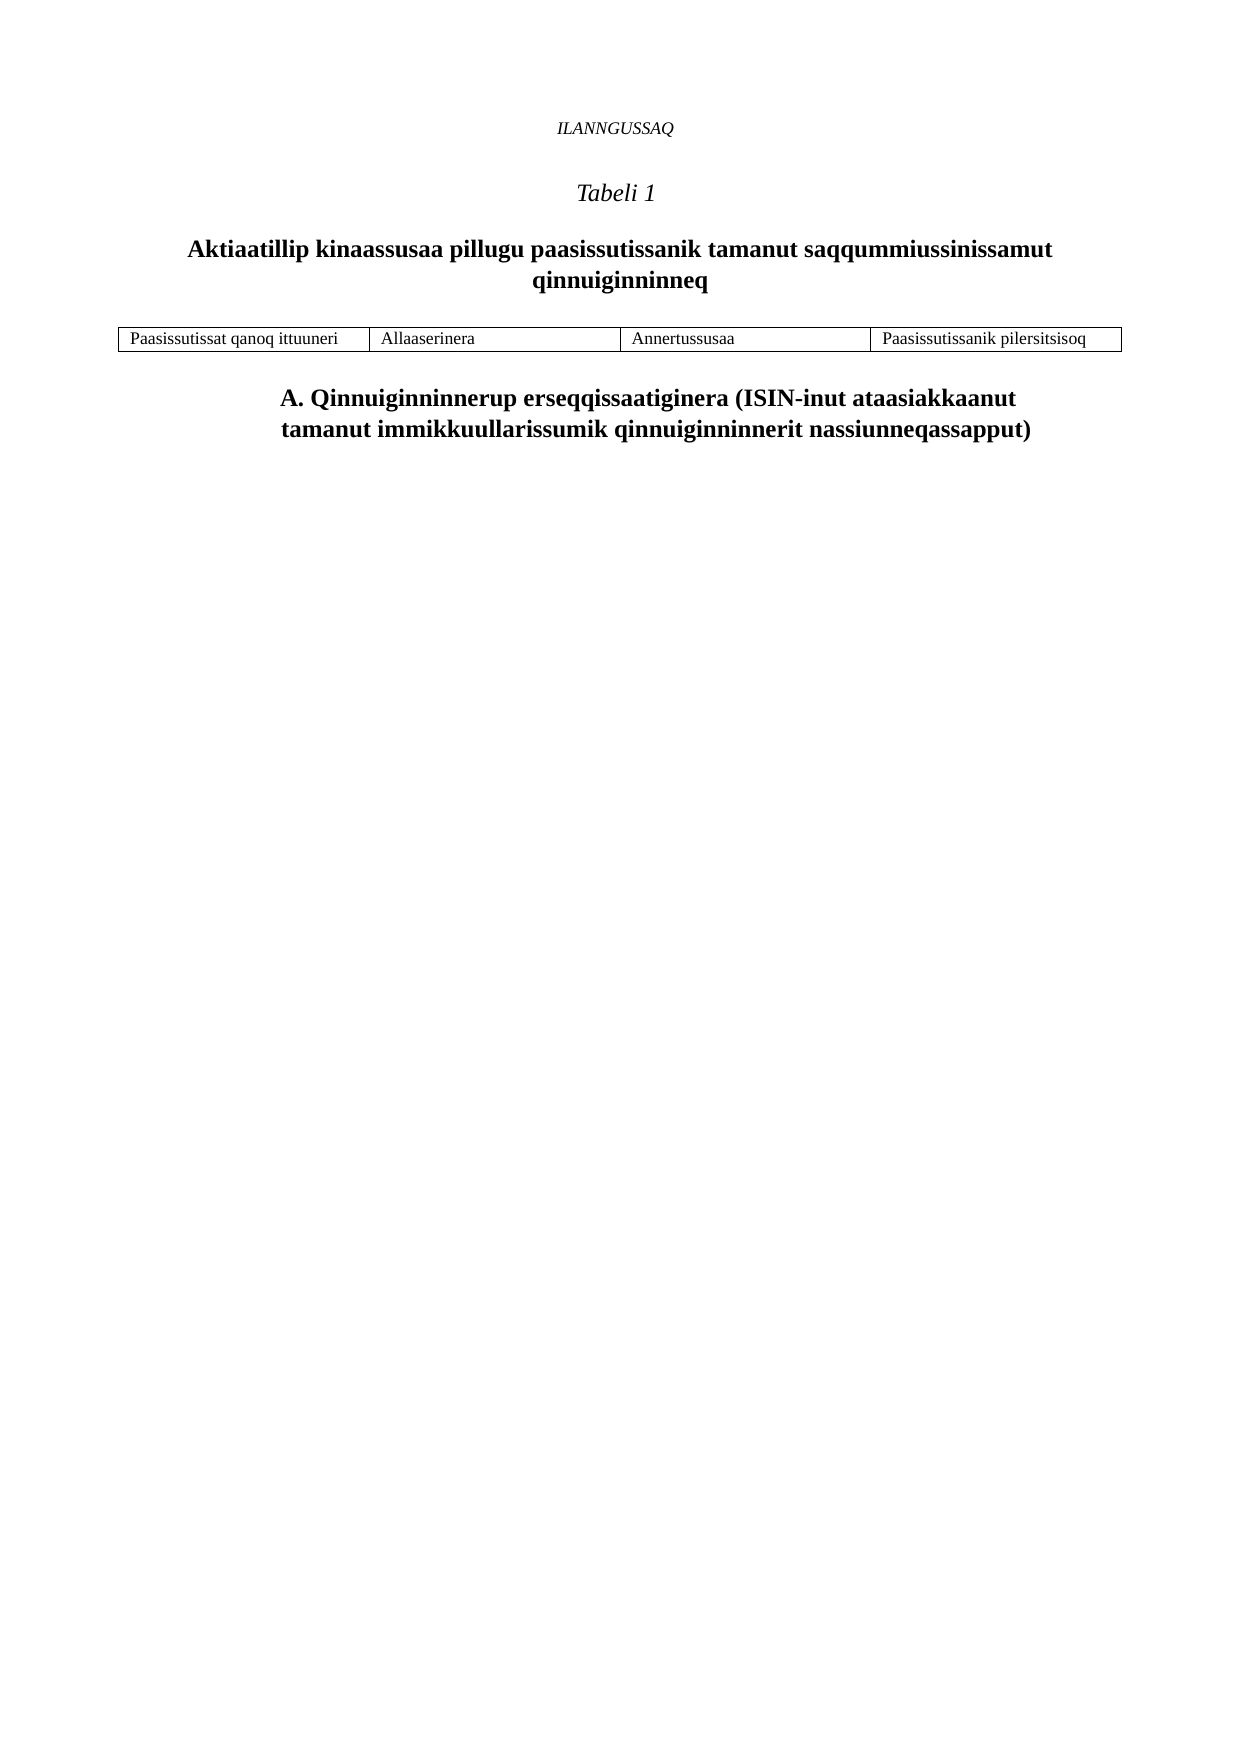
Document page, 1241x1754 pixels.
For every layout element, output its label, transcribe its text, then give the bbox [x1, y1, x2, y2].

text A. Qinnuiginninnerup erseqqissaatiginera (ISIN-inut ataasiakkaanut tamanut immikkuullarissumik qinnuiginninnerit nassiunneqassapput) [280, 383, 1070, 443]
table_header Annertussusaa [621, 328, 870, 351]
text Tabeli 1 [118, 178, 1114, 207]
table_header Paasissutissanik pilersitsisoq [871, 328, 1121, 351]
text Aktiaatillip kinaassusaa pillugu paasissutissanik tamanut saqqummiussinissamut qinnuiginninneq [118, 234, 1122, 294]
table_header Allaaserinera [370, 328, 620, 351]
text ILANNGUSSAQ [118, 118, 1114, 138]
table_header Paasissutissat qanoq ittuuneri [119, 328, 369, 351]
